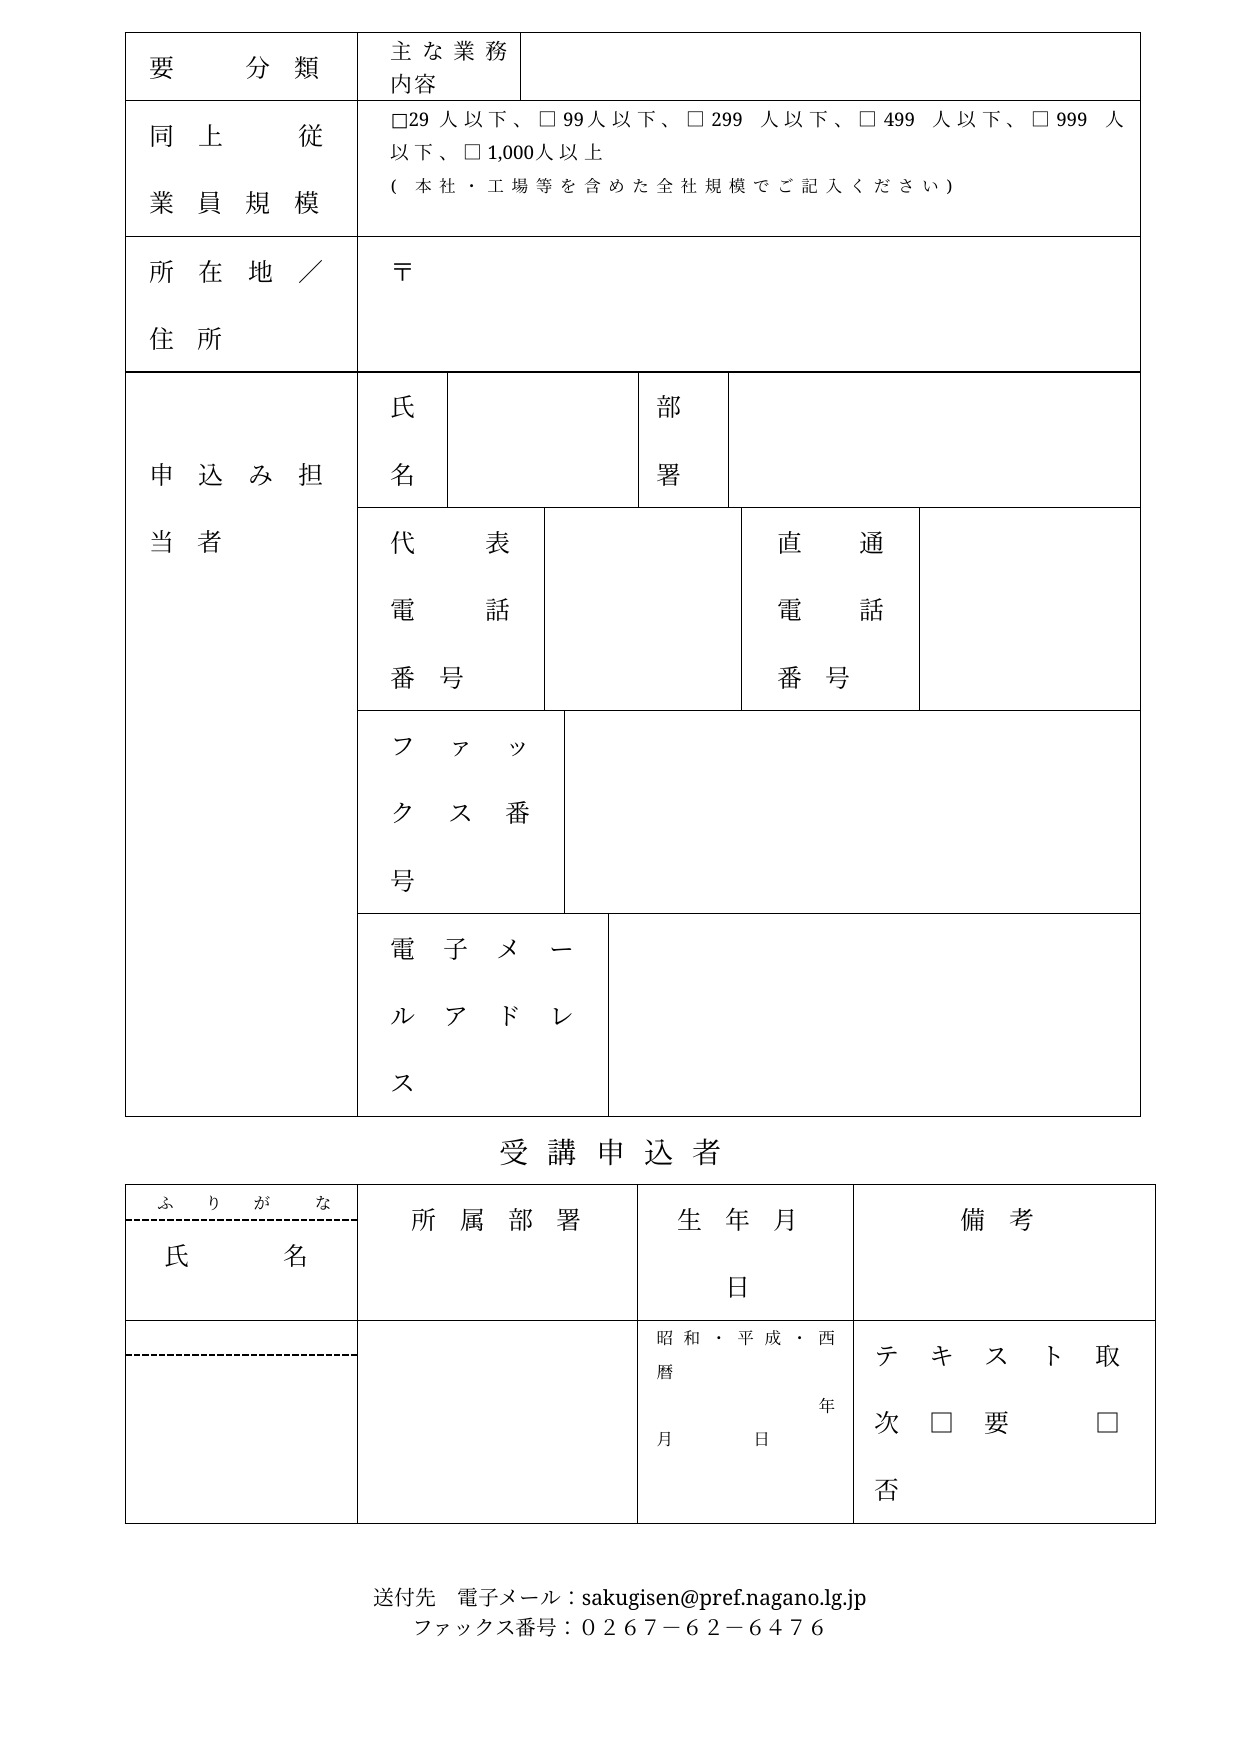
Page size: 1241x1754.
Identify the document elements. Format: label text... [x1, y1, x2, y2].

text 受講申込者 [125, 1117, 1116, 1184]
table_cell 電子メールアドレス [358, 914, 608, 1116]
table_header 所属部署 [358, 1185, 637, 1320]
table_header 備考 [854, 1185, 1155, 1320]
table_cell 氏名 [358, 373, 447, 507]
table_cell 〒 [358, 237, 1140, 371]
table_cell □29人以下、□99人以下、□299人以下、□499人以下、□999人以下、□1,000人以上 (本社・工場等を含めた全社規模でご記入ください) [358, 101, 1140, 236]
table_cell 部署 [639, 373, 728, 507]
table_cell 同上 従業員規模 [126, 101, 357, 236]
table_cell [126, 1354, 357, 1523]
table_cell ファックス番号 [358, 711, 564, 913]
table_cell [609, 914, 1140, 1116]
table_cell [126, 1321, 357, 1354]
table_cell 所在地／住所 [126, 237, 357, 371]
table_cell 代表電話番号 [358, 508, 544, 710]
table_header 生年月日 [638, 1185, 853, 1320]
table_cell [920, 508, 1140, 710]
table_header ふりがな [126, 1185, 357, 1219]
table_cell [729, 373, 1140, 507]
table_cell 氏名 [126, 1219, 357, 1320]
table_cell [545, 508, 741, 710]
table_cell 同上 概要 分類 [126, 33, 357, 100]
table_cell [521, 33, 1140, 100]
table_cell [565, 711, 1140, 913]
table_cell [854, 1321, 1155, 1523]
table_cell 申込み担当者 [126, 373, 357, 1116]
table_cell 直通電話番号 [742, 508, 919, 710]
table_cell [358, 1321, 637, 1523]
table_cell [448, 373, 638, 507]
table_cell 主な業務内容 [358, 33, 520, 100]
table_cell 昭和・平成・西暦 年 月 日 [638, 1321, 853, 1523]
